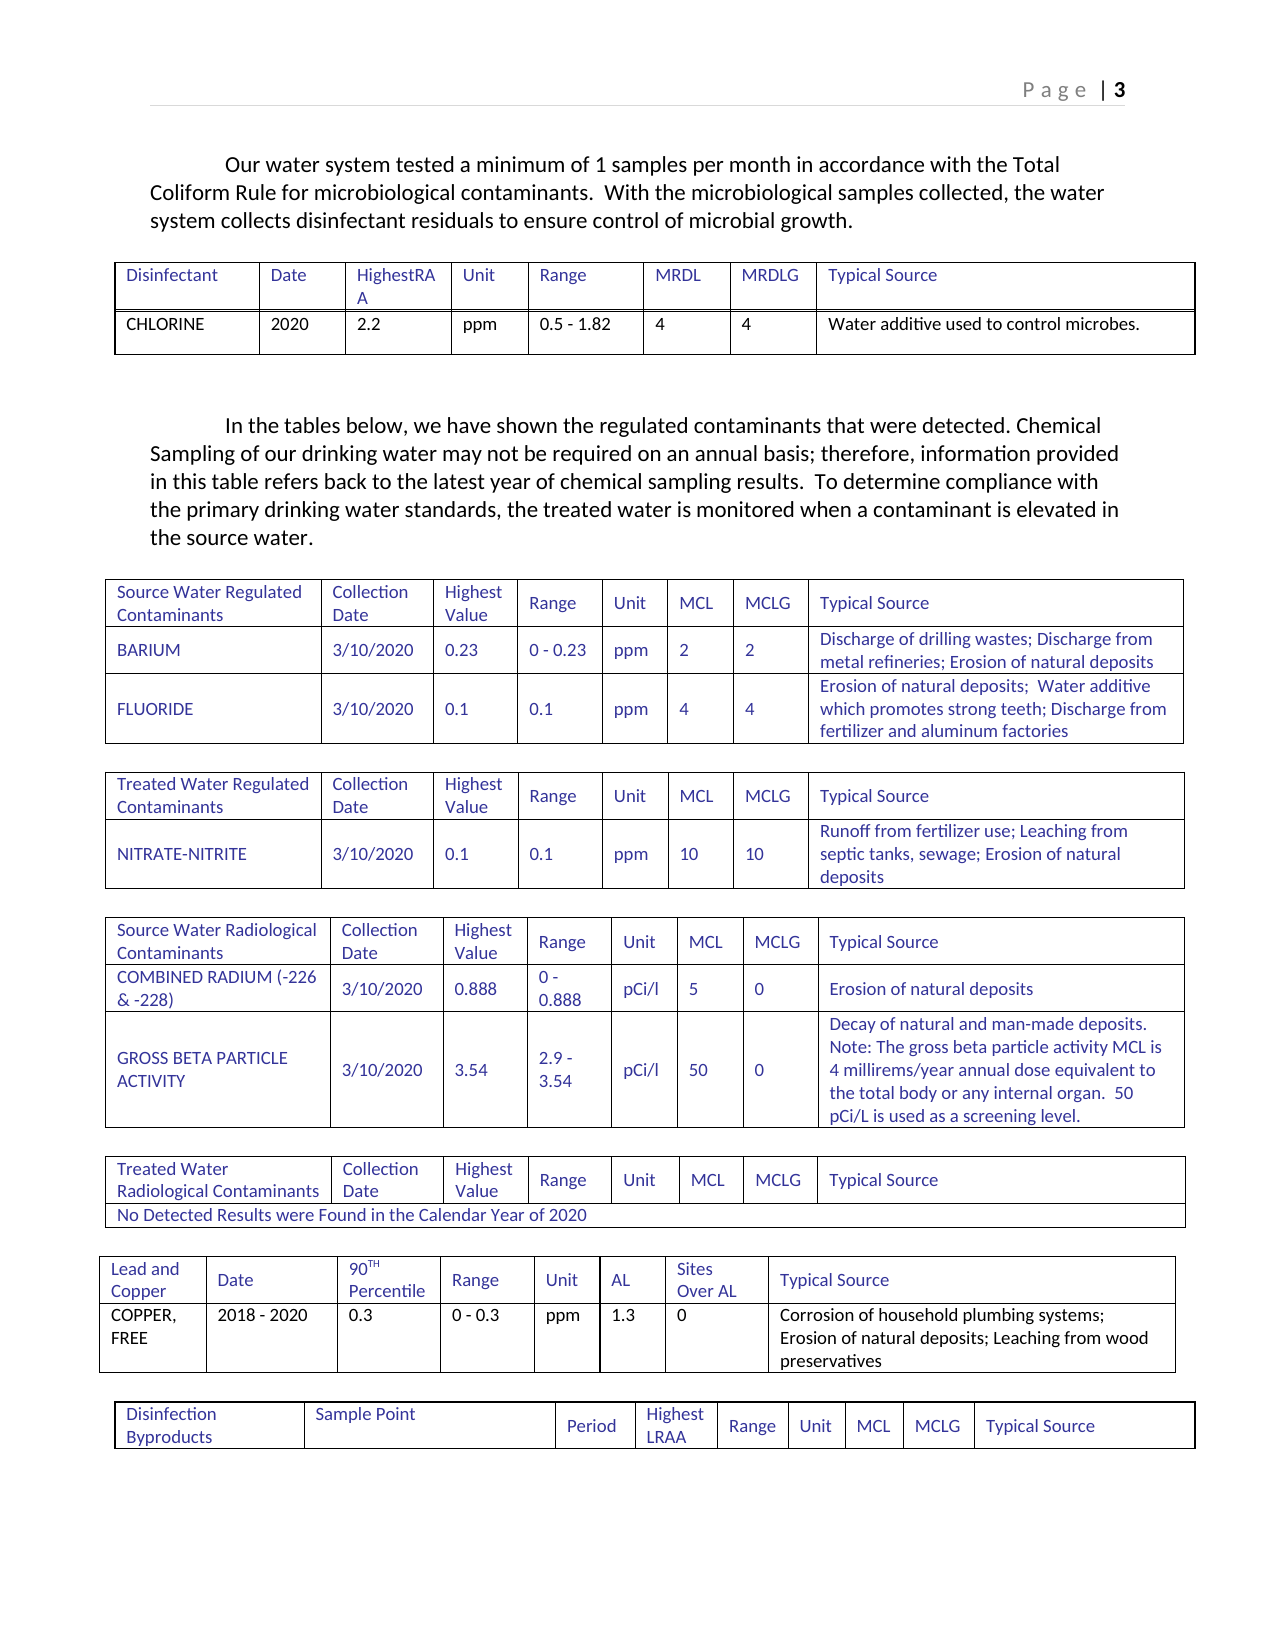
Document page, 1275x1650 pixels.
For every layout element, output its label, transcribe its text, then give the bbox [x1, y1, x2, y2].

table_header Highest LRAA [636, 1403, 717, 1448]
table_header Range [529, 1157, 611, 1203]
table_header Source Water Regulated Contaminants [106, 580, 321, 626]
table_cell Runoff from fertilizer use; Leaching from septic tanks, sewage; Erosion of natural deposits [809, 820, 1184, 888]
table_cell Erosion of natural deposits; Water additive which promotes strong teeth; Discharge from fertilizer and aluminum factories [809, 674, 1183, 742]
table_cell Water additive used to control microbes. [817, 312, 1194, 354]
table_header AL [601, 1257, 665, 1302]
table_header Range [518, 580, 602, 626]
table_header 90TH Percentile [338, 1257, 440, 1302]
table_cell 2018 - 2020 [207, 1304, 337, 1372]
text Our water system tested a minimum of 1 samples per month in accordance with the Total Coliform Rule for microbiological contaminants. With the microbiological samples collected, the water system collects disinfectant residuals to ensure control of microbial growth. [150, 150, 1125, 234]
table_cell 3/10/2020 [322, 627, 433, 673]
table_cell 50 [678, 1012, 743, 1127]
table_header Unit [603, 773, 668, 818]
table_cell 10 [734, 820, 808, 888]
table_header [678, 918, 743, 964]
table_header Unit [535, 1257, 599, 1302]
table_header Range [528, 918, 611, 964]
table_cell 1.3 [601, 1304, 665, 1372]
table_header Range [718, 1403, 788, 1448]
text In the tables below, we have shown the regulated contaminants that were detected. Chemical Sampling of our drinking water may not be required on an annual basis; therefore, information provided in this table refers back to the latest year of chemical sampling results. To determine compliance with the primary drinking water standards, the treated water is monitored when a contaminant is elevated in the source water. [150, 411, 1125, 551]
table_header Highest Value [444, 918, 527, 964]
table_cell 10 [669, 820, 733, 888]
table_cell COMBINED RADIUM (-226 & -228) [106, 965, 330, 1011]
table_header [846, 1403, 903, 1448]
table_cell Erosion of natural deposits [819, 965, 1184, 1011]
table_cell pCi/l [612, 1012, 677, 1127]
table_header Unit [452, 263, 528, 309]
table_cell COPPER, FREE [100, 1304, 206, 1372]
table_header Sites Over AL [666, 1257, 768, 1302]
table_header Typical Source [817, 263, 1194, 309]
table_cell ppm [452, 312, 528, 354]
table_header Lead and Copper [100, 1257, 206, 1302]
table_header Highest Value [434, 580, 517, 626]
table_cell NITRATE-NITRITE [106, 820, 321, 888]
table_header Sample Point [305, 1403, 555, 1448]
table_cell ppm [603, 627, 667, 673]
table_header Range [529, 263, 643, 309]
table_cell 3.54 [444, 1012, 527, 1127]
table_header [669, 773, 733, 818]
table_cell 0 [744, 965, 818, 1011]
table_cell BARIUM [106, 627, 321, 673]
table_cell 0.3 [338, 1304, 440, 1372]
table_cell 0.1 [434, 674, 517, 742]
table_header Typical Source [819, 918, 1184, 964]
table_header Unit [612, 1157, 679, 1203]
table_cell No Detected Results were Found in the Calendar Year of 2020 [106, 1204, 1185, 1227]
table_header [680, 1157, 743, 1203]
table_header MRDL [644, 263, 730, 309]
table_cell GROSS BETA PARTICLE ACTIVITY [106, 1012, 330, 1127]
table_header Collection Date [331, 918, 443, 964]
table_header Typical Source [809, 773, 1184, 818]
table_header MCLG [744, 918, 818, 964]
table_cell CHLORINE [116, 312, 259, 354]
table_cell pCi/l [612, 965, 677, 1011]
table_cell 0 [666, 1304, 768, 1372]
table_header Collection Date [322, 773, 433, 818]
table_header Disinfectant [116, 263, 259, 309]
table_header Range [441, 1257, 534, 1302]
table_cell 0.1 [518, 674, 602, 742]
table_header Treated Water Radiological Contaminants [106, 1157, 331, 1203]
table_header MRDLG [731, 263, 816, 309]
table_cell FLUORIDE [106, 674, 321, 742]
table_cell 0 - 0.3 [441, 1304, 534, 1372]
table_header [668, 580, 733, 626]
table_header Disinfection Byproducts [116, 1403, 304, 1448]
table_cell 5 [678, 965, 743, 1011]
table_header Treated Water Regulated Contaminants [106, 773, 321, 818]
table_cell 0.5 - 1.82 [529, 312, 643, 354]
table_cell 4 [734, 674, 808, 742]
table_header MCLG [744, 1157, 817, 1203]
table_header Highest Value [434, 773, 518, 818]
table_header Date [260, 263, 345, 309]
table_header Unit [789, 1403, 845, 1448]
table_header Collection Date [332, 1157, 443, 1203]
table_cell ppm [603, 674, 667, 742]
table_cell 2 [734, 627, 808, 673]
table_cell 3/10/2020 [322, 674, 433, 742]
table_header Date [207, 1257, 337, 1302]
table_cell Corrosion of household plumbing systems; Erosion of natural deposits; Leaching from wood preservatives [769, 1304, 1175, 1372]
table_header Typical Source [809, 580, 1183, 626]
table_cell ppm [603, 820, 668, 888]
table_cell 0.1 [434, 820, 518, 888]
table_cell 2.2 [346, 312, 451, 354]
table_cell ppm [535, 1304, 599, 1372]
table_cell 3/10/2020 [331, 965, 443, 1011]
table_cell 0 - 0.888 [528, 965, 611, 1011]
table_header MCLG [904, 1403, 974, 1448]
table_cell 0.888 [444, 965, 527, 1011]
table_cell 0.1 [519, 820, 602, 888]
table_cell 4 [668, 674, 733, 742]
table_header Source Water Radiological Contaminants [106, 918, 330, 964]
table_header Period [556, 1403, 635, 1448]
table_cell 2 [668, 627, 733, 673]
table_header Unit [612, 918, 677, 964]
table_cell 4 [731, 312, 816, 354]
table_cell 3/10/2020 [331, 1012, 443, 1127]
table_cell 3/10/2020 [322, 820, 433, 888]
table_header Typical Source [818, 1157, 1185, 1203]
table_header MCLG [734, 580, 808, 626]
table_cell 2020 [260, 312, 345, 354]
table_header Typical Source [769, 1257, 1175, 1302]
table_header Collection Date [322, 580, 433, 626]
table_cell Discharge of drilling wastes; Discharge from metal refineries; Erosion of natural deposits [809, 627, 1183, 673]
table_header Unit [603, 580, 667, 626]
table_header HighestRAA [346, 263, 451, 309]
table_cell Decay of natural and man-made deposits. Note: The gross beta particle activity MCL is 4 millirems/year annual dose equivalent to the total body or any internal organ. 50 pCi/L is used as a screening level. [819, 1012, 1184, 1127]
table_cell 0.23 [434, 627, 517, 673]
table_cell 0 - 0.23 [518, 627, 602, 673]
table_header Typical Source [975, 1403, 1194, 1448]
table_header Highest Value [444, 1157, 528, 1203]
table_cell 4 [644, 312, 730, 354]
table_cell 2.9 - 3.54 [528, 1012, 611, 1127]
table_header MCLG [734, 773, 808, 818]
table_header Range [519, 773, 602, 818]
table_cell 0 [744, 1012, 818, 1127]
